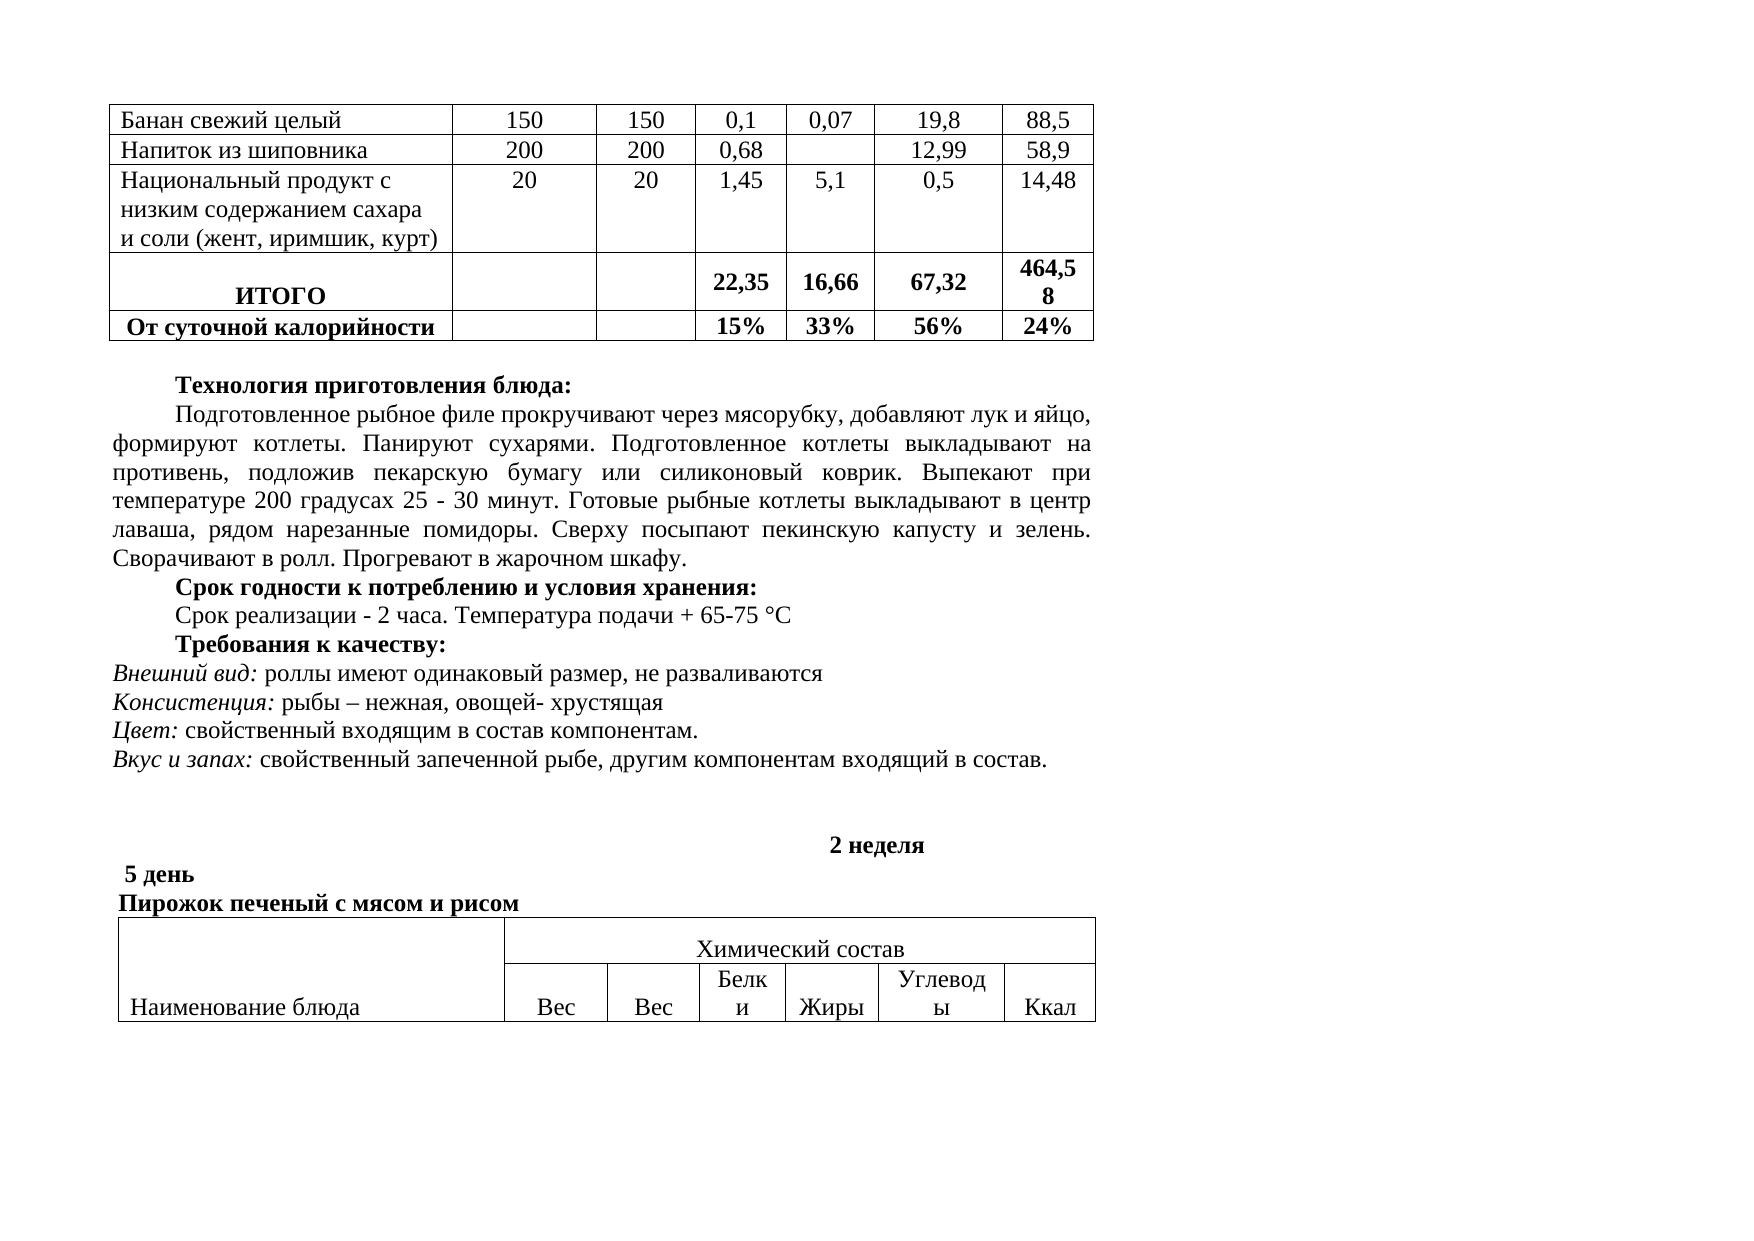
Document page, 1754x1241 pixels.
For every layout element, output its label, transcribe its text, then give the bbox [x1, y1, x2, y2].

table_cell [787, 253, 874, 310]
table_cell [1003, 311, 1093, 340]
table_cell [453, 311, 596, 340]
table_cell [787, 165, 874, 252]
text Пирожок печеный с мясом и рисом [118, 888, 1636, 917]
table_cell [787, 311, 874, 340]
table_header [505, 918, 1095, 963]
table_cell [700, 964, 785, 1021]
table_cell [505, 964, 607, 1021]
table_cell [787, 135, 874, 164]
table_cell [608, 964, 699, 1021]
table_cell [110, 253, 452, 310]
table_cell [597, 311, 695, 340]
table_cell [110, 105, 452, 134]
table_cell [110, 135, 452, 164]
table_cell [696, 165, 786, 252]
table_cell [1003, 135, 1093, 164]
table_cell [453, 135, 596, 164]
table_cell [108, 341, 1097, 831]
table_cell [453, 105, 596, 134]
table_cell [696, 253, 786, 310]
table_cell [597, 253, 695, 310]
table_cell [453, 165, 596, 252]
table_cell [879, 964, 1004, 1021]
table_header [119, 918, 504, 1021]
text 2 неделя [118, 831, 1636, 859]
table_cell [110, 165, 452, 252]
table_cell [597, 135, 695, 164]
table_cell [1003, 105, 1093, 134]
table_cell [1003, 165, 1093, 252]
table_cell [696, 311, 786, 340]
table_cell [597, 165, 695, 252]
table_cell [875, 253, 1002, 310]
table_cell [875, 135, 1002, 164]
text 5 день [118, 859, 1636, 888]
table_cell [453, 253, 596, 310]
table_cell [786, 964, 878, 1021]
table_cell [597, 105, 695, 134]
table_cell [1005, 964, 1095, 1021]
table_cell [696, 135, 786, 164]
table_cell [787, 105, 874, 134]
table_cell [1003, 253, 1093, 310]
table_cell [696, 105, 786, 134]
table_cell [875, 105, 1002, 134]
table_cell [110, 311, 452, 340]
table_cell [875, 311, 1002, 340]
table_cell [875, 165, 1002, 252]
